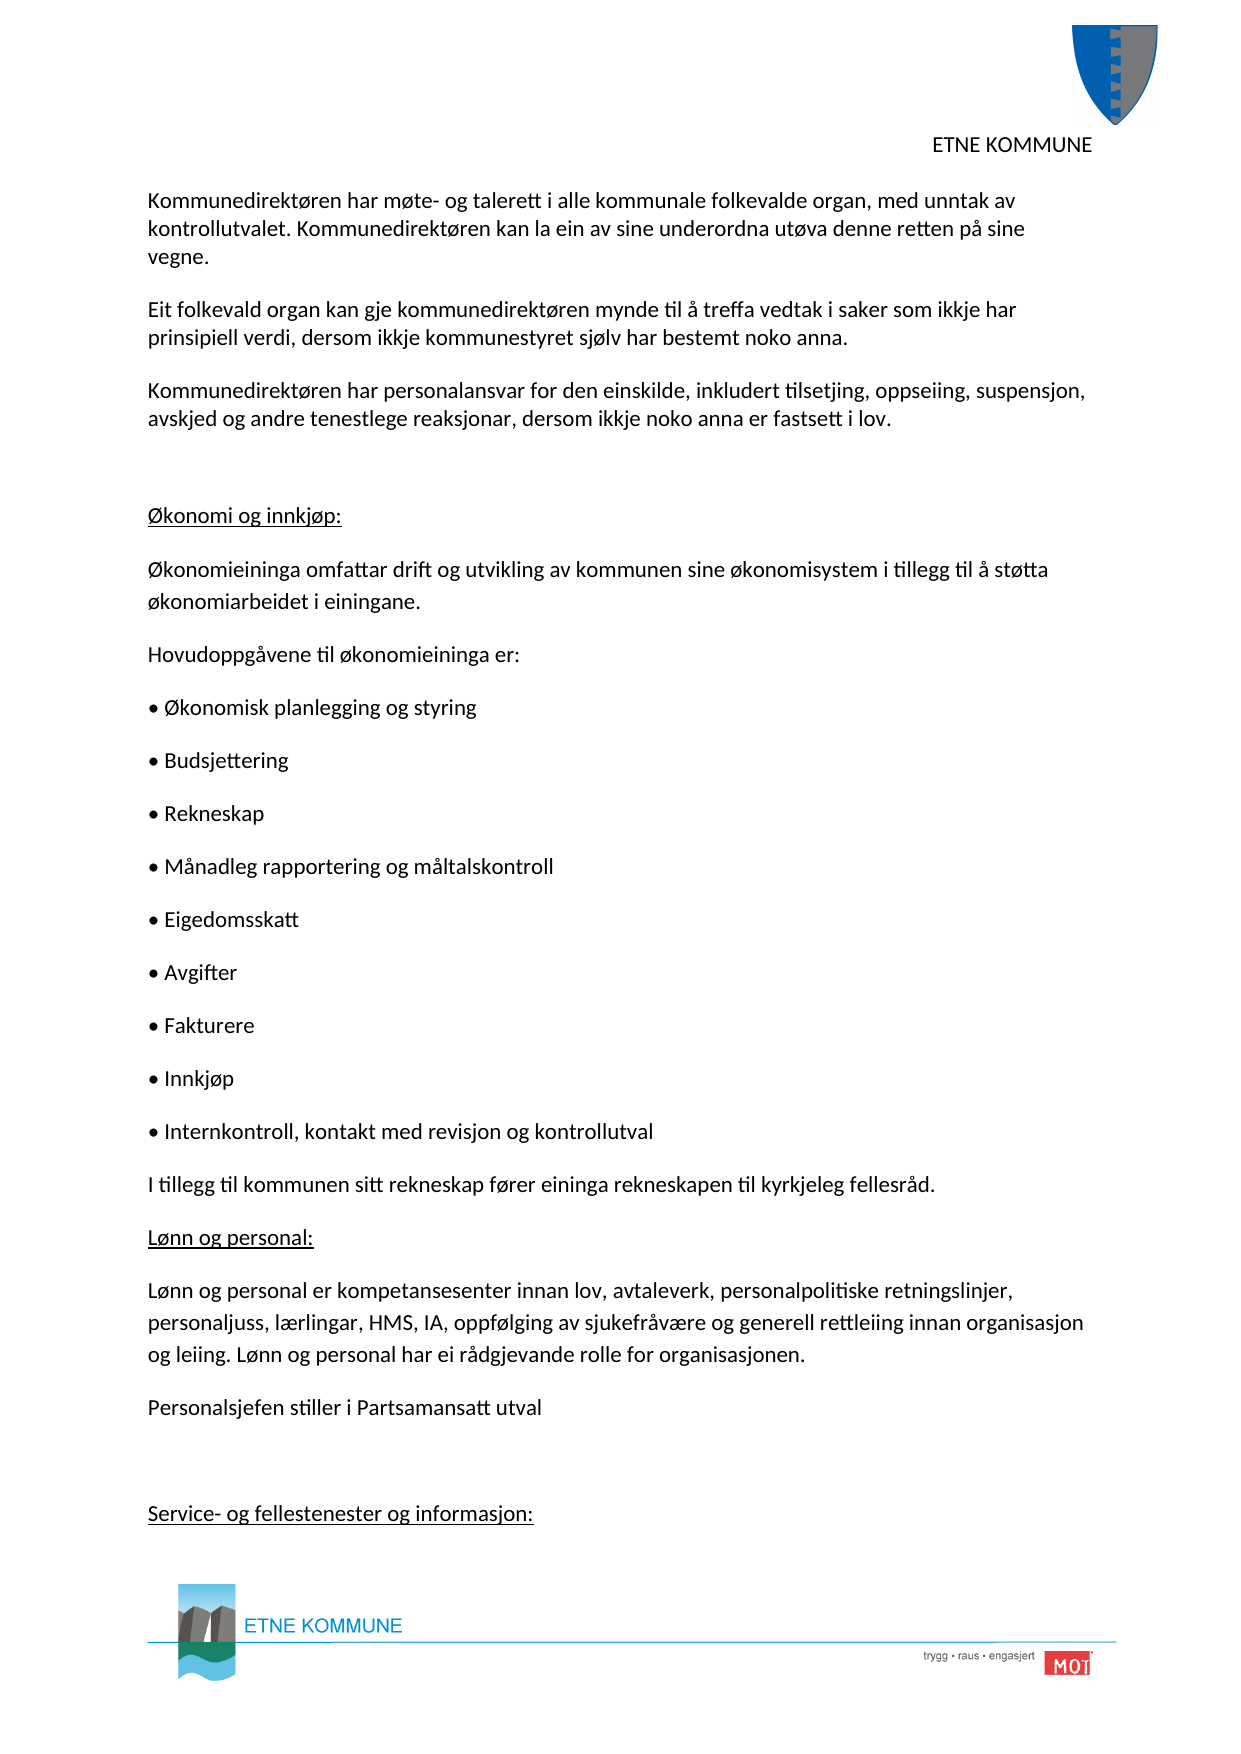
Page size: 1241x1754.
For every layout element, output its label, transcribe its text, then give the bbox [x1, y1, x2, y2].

text • Eigedomsskatt [148, 905, 1093, 933]
text Lønn og personal: [148, 1223, 1093, 1251]
text • Avgifter [148, 958, 1093, 986]
text Eit folkevald organ kan gje kommunedirektøren mynde til å treffa vedtak i saker som ikkje har prinsipiell verdi, dersom ikkje kommunestyret sjølv har bestemt noko anna. [148, 295, 1093, 351]
text • Budsjettering [148, 746, 1093, 774]
text Personalsjefen stiller i Partsamansatt utval [148, 1393, 1093, 1422]
text • Rekneskap [148, 799, 1093, 827]
text • Månadleg rapportering og måltalskontroll [148, 852, 1093, 880]
text • Internkontroll, kontakt med revisjon og kontrollutval [148, 1117, 1093, 1145]
text Service- og fellestenester og informasjon: [148, 1499, 1093, 1528]
text • Innkjøp [148, 1064, 1093, 1092]
text Økonomi og innkjøp: [148, 502, 1093, 530]
text Lønn og personal er kompetansesenter innan lov, avtaleverk, personalpolitiske retningslinjer, personaljuss, lærlingar, HMS, IA, oppfølging av sjukefråvære og generell rettleiing innan organisasjon og leiing. Lønn og personal har ei rådgjevande rolle for organisasjonen. [148, 1276, 1093, 1368]
text • Økonomisk planlegging og styring [148, 693, 1093, 721]
text I tillegg til kommunen sitt rekneskap fører eininga rekneskapen til kyrkjeleg fellesråd. [148, 1170, 1093, 1198]
picture [147, 1584, 1143, 1681]
text Kommunedirektøren har møte- og talerett i alle kommunale folkevalde organ, med unntak av kontrollutvalet. Kommunedirektøren kan la ein av sine underordna utøva denne retten på sine vegne. [148, 186, 1093, 270]
text Hovudoppgåvene til økonomieininga er: [148, 640, 1093, 668]
picture [1072, 25, 1158, 125]
text • Fakturere [148, 1011, 1093, 1039]
text Kommunedirektøren har personalansvar for den einskilde, inkludert tilsetjing, oppseiing, suspensjon, avskjed og andre tenestlege reaksjonar, dersom ikkje noko anna er fastsett i lov. [148, 376, 1093, 432]
text Økonomieininga omfattar drift og utvikling av kommunen sine økonomisystem i tillegg til å støtta økonomiarbeidet i einingane. [148, 555, 1093, 615]
